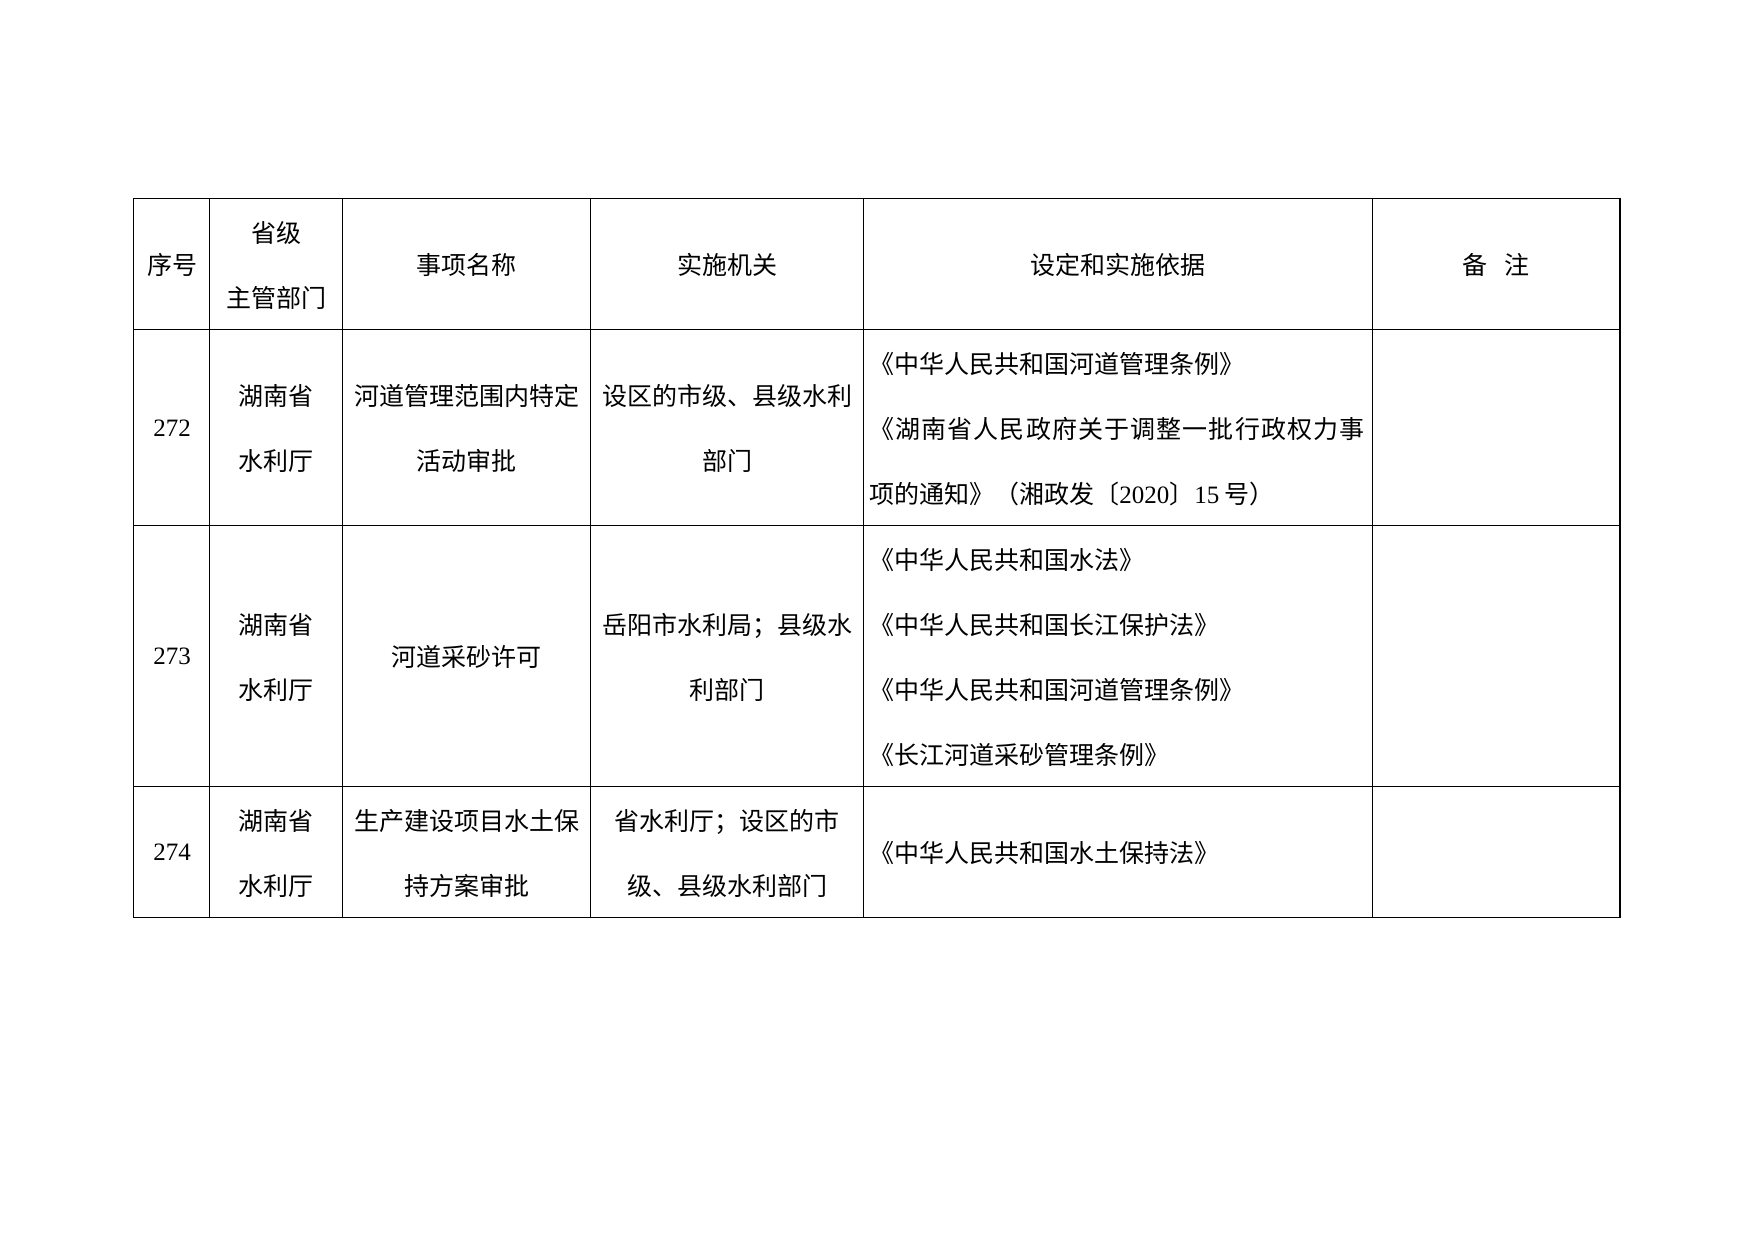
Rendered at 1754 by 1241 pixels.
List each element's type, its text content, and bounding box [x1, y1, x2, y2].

table_header 事项名称 [343, 199, 590, 329]
table_cell 岳阳市水利局；县级水利部门 [591, 526, 863, 786]
table_cell 274 [134, 787, 209, 917]
table_cell 生产建设项目水土保持方案审批 [343, 787, 590, 917]
table_cell 湖南省 水利厅 [210, 787, 342, 917]
table_header 备 注 [1373, 199, 1619, 329]
table_header 省级 主管部门 [210, 199, 342, 329]
table_cell [1373, 787, 1619, 917]
table_cell 湖南省 水利厅 [210, 526, 342, 786]
table_cell 272 [134, 330, 209, 525]
table_cell 设区的市级、县级水利部门 [591, 330, 863, 525]
table_cell [1373, 526, 1619, 786]
table_header 实施机关 [591, 199, 863, 329]
table_cell 273 [134, 526, 209, 786]
table_header 序号 [134, 199, 209, 329]
table_cell [1373, 330, 1619, 525]
table_cell 《中华人民共和国水土保持法》 [864, 787, 1372, 917]
table_cell 河道管理范围内特定活动审批 [343, 330, 590, 525]
table_cell 省水利厅；设区的市级、县级水利部门 [591, 787, 863, 917]
table_cell 《中华人民共和国河道管理条例》 《湖南省人民政府关于调整一批行政权力事项的通知》（湘政发〔2020〕15号） [864, 330, 1372, 525]
table_header 设定和实施依据 [864, 199, 1372, 329]
table_cell 湖南省 水利厅 [210, 330, 342, 525]
table_cell 《中华人民共和国水法》 《中华人民共和国长江保护法》 《中华人民共和国河道管理条例》 《长江河道采砂管理条例》 [864, 526, 1372, 786]
table_cell 河道采砂许可 [343, 526, 590, 786]
